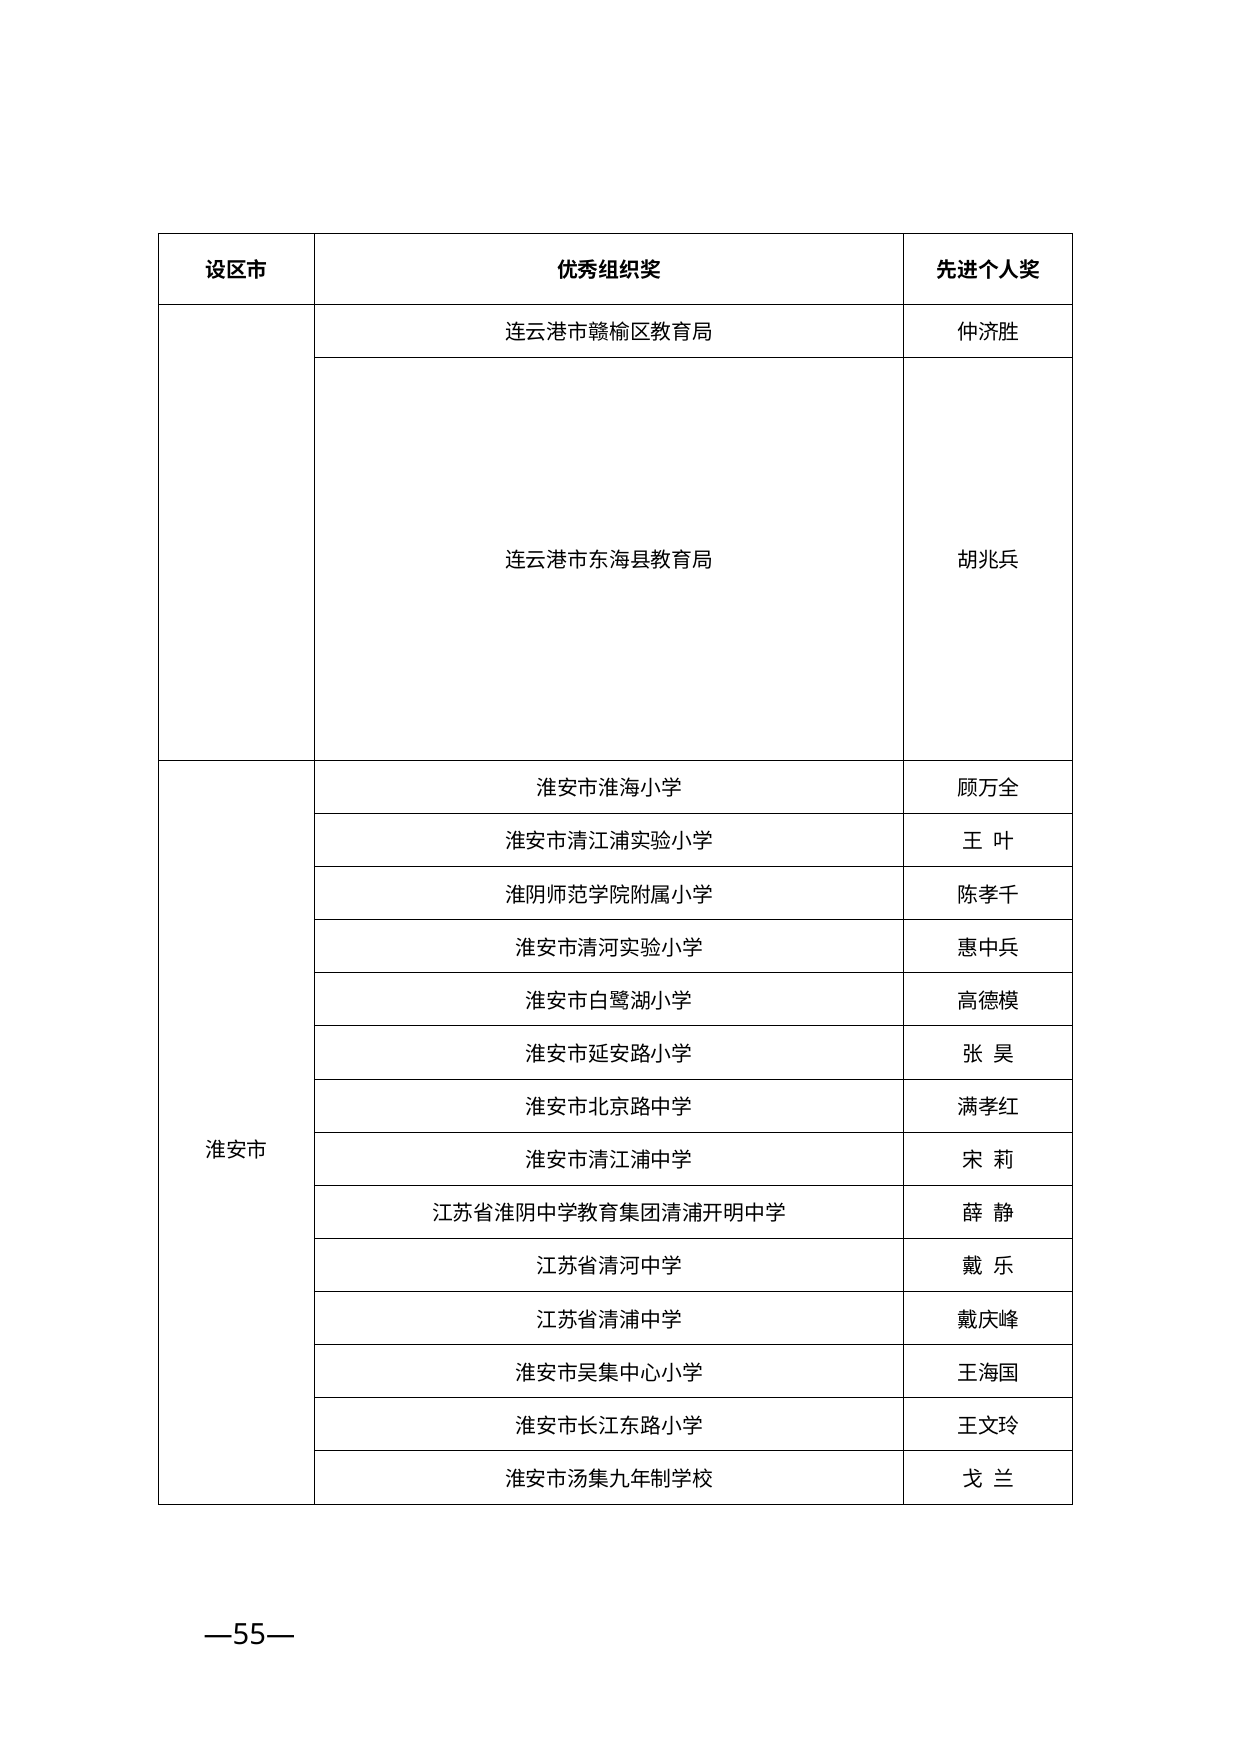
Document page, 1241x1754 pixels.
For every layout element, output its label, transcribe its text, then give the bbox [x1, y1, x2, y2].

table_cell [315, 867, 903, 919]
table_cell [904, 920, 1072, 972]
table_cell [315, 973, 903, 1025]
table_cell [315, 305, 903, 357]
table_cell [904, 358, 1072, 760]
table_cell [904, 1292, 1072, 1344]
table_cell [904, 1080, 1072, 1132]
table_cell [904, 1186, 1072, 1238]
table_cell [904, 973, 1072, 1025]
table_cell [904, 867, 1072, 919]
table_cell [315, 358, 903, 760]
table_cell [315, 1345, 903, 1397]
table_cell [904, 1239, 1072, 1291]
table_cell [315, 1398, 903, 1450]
table_header 设区市 [159, 234, 314, 304]
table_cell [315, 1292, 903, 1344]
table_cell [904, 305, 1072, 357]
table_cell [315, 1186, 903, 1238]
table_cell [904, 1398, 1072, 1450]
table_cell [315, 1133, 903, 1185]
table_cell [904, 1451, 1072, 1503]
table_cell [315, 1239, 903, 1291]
table_header 先进个人奖 [904, 234, 1072, 304]
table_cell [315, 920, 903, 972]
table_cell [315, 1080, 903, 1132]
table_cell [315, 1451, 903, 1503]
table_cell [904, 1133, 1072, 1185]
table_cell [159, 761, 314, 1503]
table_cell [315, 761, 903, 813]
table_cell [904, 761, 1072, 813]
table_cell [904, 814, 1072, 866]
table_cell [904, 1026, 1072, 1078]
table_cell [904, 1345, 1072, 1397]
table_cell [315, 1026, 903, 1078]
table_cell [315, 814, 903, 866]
table_header 优秀组织奖 [315, 234, 903, 304]
